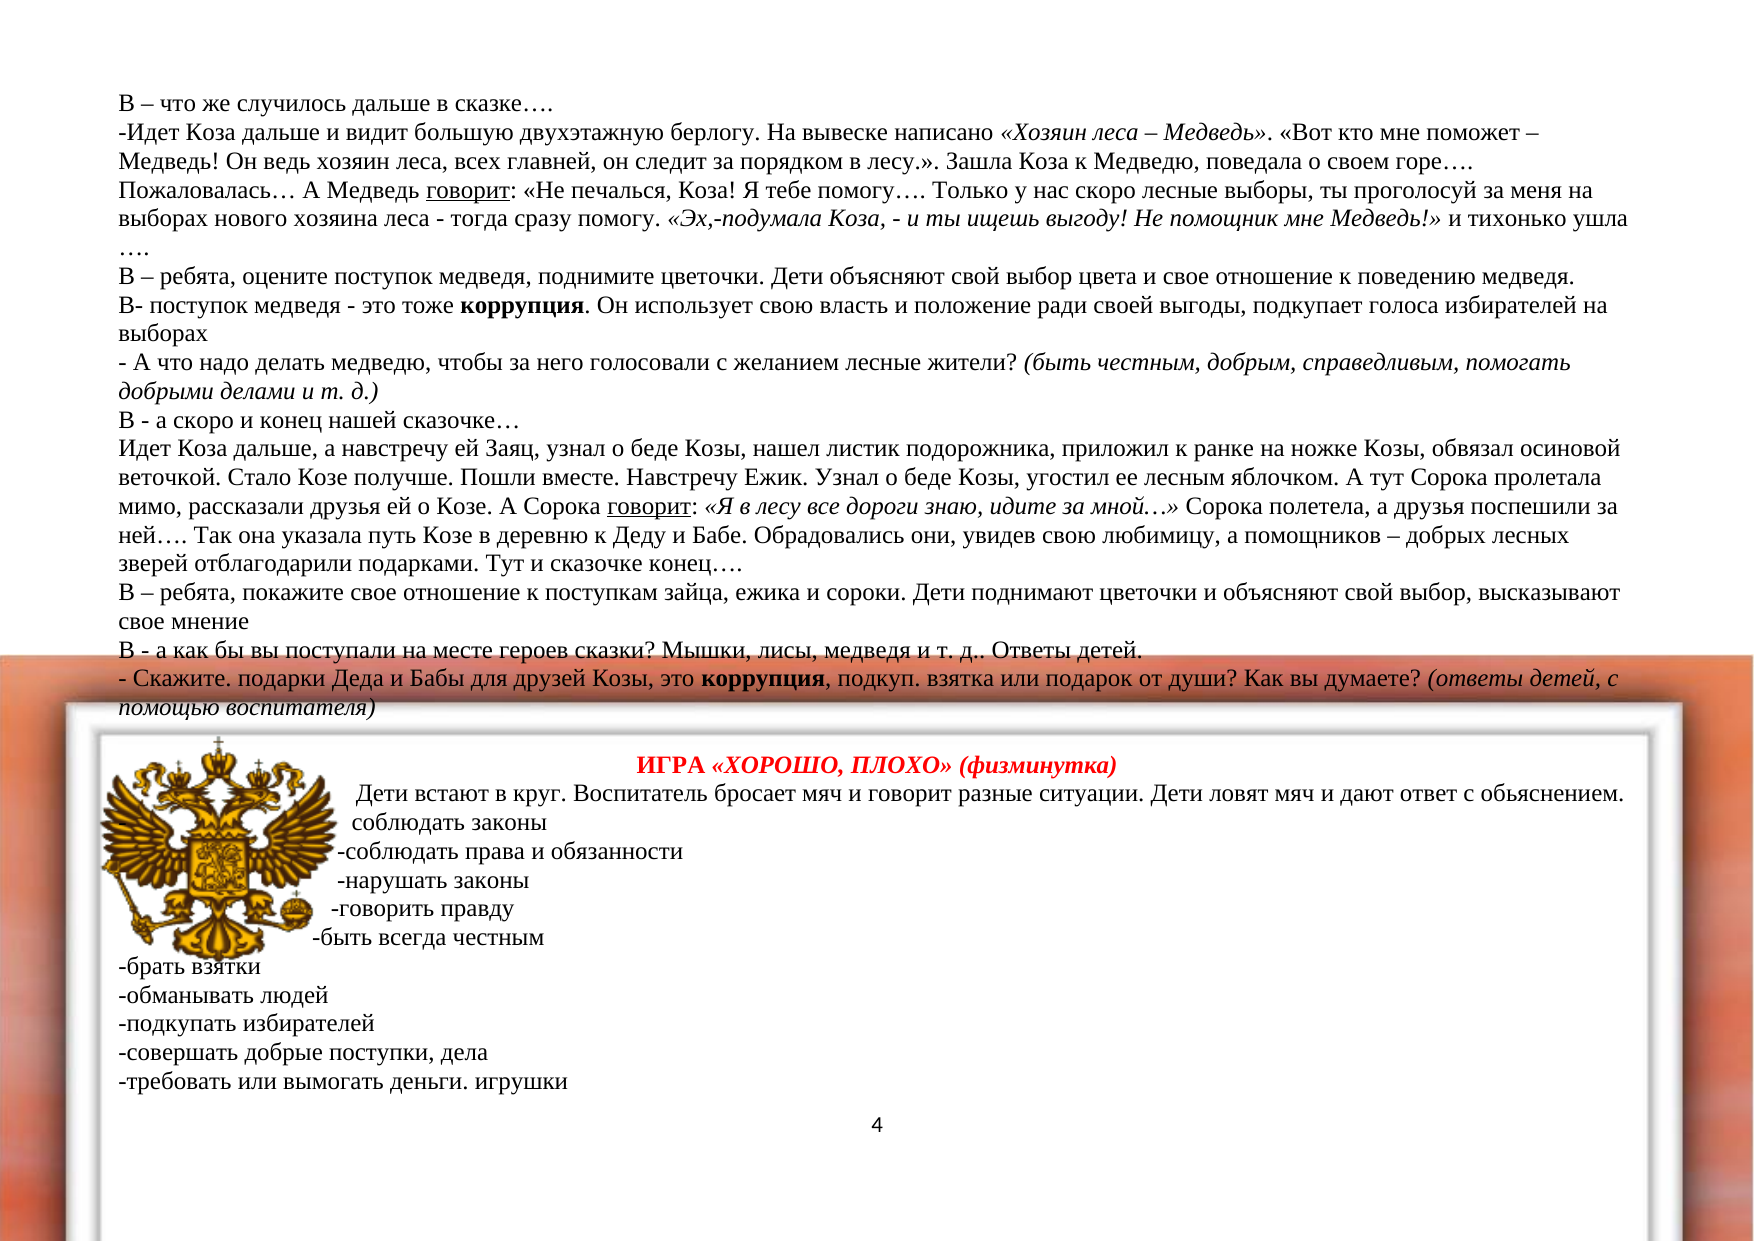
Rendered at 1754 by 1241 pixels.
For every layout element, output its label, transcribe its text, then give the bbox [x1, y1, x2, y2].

text -обманывать людей [118, 980, 1636, 1008]
text -нарушать законы [118, 865, 1636, 893]
text -говорить правду [118, 893, 1636, 922]
text -совершать добрые поступки, дела [118, 1037, 1636, 1066]
text -соблюдать права и обязанности [118, 836, 1636, 865]
text - соблюдать законы [118, 807, 1636, 836]
text ИГРА «ХОРОШО, ПЛОХО» (физминутка) [118, 750, 1636, 778]
text -брать взятки [118, 951, 1636, 980]
text - Скажите. подарки Деда и Бабы для друзей Козы, это коррупция, подкуп. взятка или подарок от души? Как вы думаете? (ответы детей, с помощью воспитателя) [118, 663, 1636, 721]
text В – ребята, покажите свое отношение к поступкам зайца, ежика и сороки. Дети поднимают цветочки и объясняют свой выбор, высказывают свое мнение [118, 577, 1636, 635]
text В- поступок медведя - это тоже коррупция. Он использует свою власть и положение ради своей выгоды, подкупает голоса избирателей на выборах [118, 290, 1636, 347]
picture [0, 654, 1754, 1241]
text В - а скоро и конец нашей сказочке… [118, 405, 1636, 433]
text -подкупать избирателей [118, 1008, 1636, 1037]
text -Идет Коза дальше и видит большую двухэтажную берлогу. На вывеске написано «Хозяин леса – Медведь». «Вот кто мне поможет – Медведь! Он ведь хозяин леса, всех главней, он следит за порядком в лесу.». Зашла Коза к Медведю, поведала о своем горе…. Пожаловалась… А Медведь говорит: «Не печалься, Коза! Я тебе помогу…. Только у нас скоро лесные выборы, ты проголосуй за меня на выборах нового хозяина леса - тогда сразу помогу. «Эх,-подумала Коза, - и ты ищешь выгоду! Не помощник мне Медведь!» и тихонько ушла …. [118, 117, 1636, 261]
text -требовать или вымогать деньги. игрушки [118, 1066, 1636, 1095]
text В – ребята, оцените поступок медведя, поднимите цветочки. Дети объясняют свой выбор цвета и свое отношение к поведению медведя. [118, 261, 1636, 290]
text В - а как бы вы поступали на месте героев сказки? Мышки, лисы, медведя и т. д.. Ответы детей. [118, 635, 1636, 663]
text Дети встают в круг. Воспитатель бросает мяч и говорит разные ситуации. Дети ловят мяч и дают ответ с обьяснением. [118, 778, 1636, 807]
text - А что надо делать медведю, чтобы за него голосовали с желанием лесные жители? (быть честным, добрым, справедливым, помогать добрыми делами и т. д.) [118, 347, 1636, 405]
text В – что же случилось дальше в сказке…. [118, 88, 1636, 117]
text -быть всегда честным [118, 922, 1636, 951]
text Идет Коза дальше, а навстречу ей Заяц, узнал о беде Козы, нашел листик подорожника, приложил к ранке на ножке Козы, обвязал осиновой веточкой. Стало Козе получше. Пошли вместе. Навстречу Ежик. Узнал о беде Козы, угостил ее лесным яблочком. А тут Сорока пролетала мимо, рассказали друзья ей о Козе. А Сорока говорит: «Я в лесу все дороги знаю, идите за мной…» Сорока полетела, а друзья поспешили за ней…. Так она указала путь Козе в деревню к Деду и Бабе. Обрадовались они, увидев свою любимицу, а помощников – добрых лесных зверей отблагодарили подарками. Тут и сказочке конец…. [118, 433, 1636, 577]
